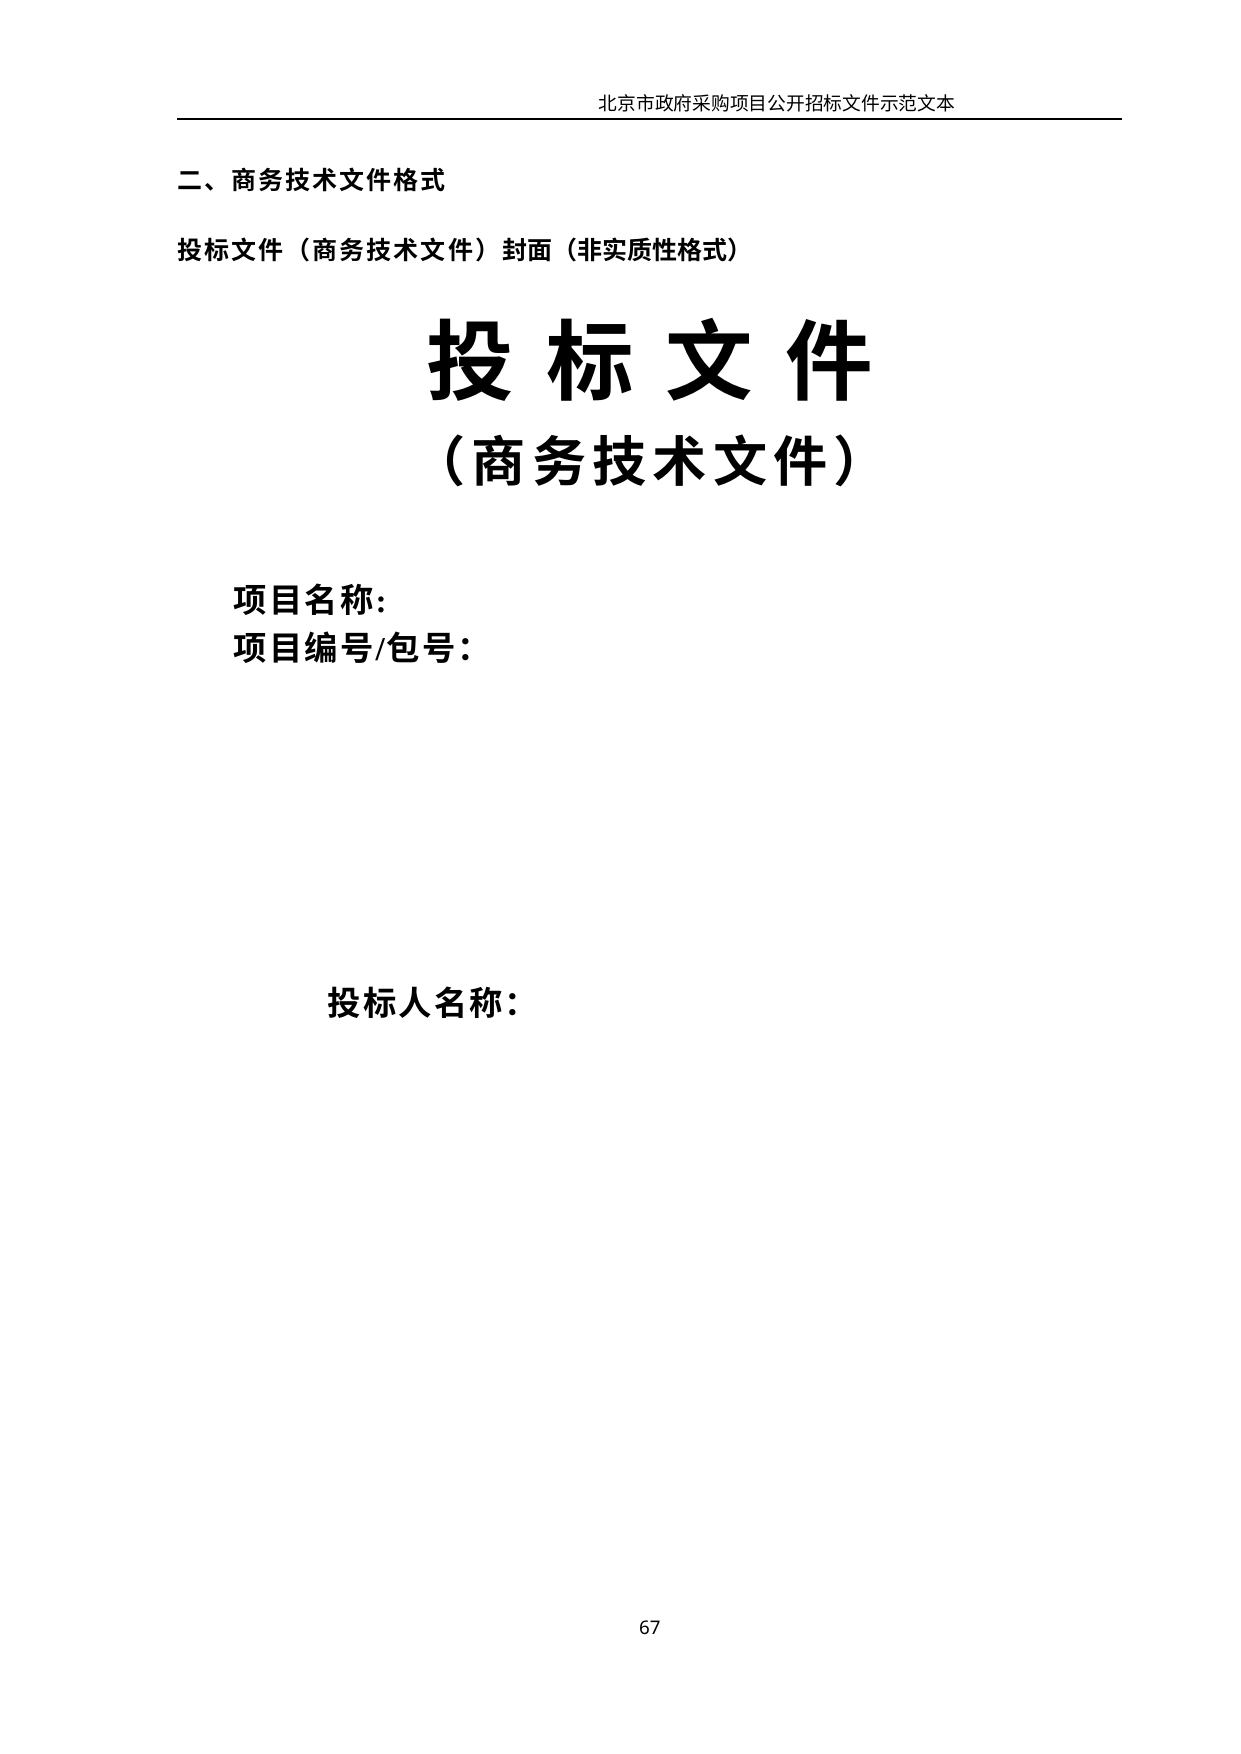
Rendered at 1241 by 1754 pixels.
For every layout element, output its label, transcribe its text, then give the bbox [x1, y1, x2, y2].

text 投标文件（商务技术文件）封面（非实质性格式） [177, 231, 1122, 267]
text 二、商务技术文件格式 [177, 160, 1122, 196]
text 投 标 文 件 [177, 292, 1122, 419]
text 项目名称: [177, 574, 1122, 622]
text 项目编号/包号： [177, 622, 1122, 670]
text （商务技术文件） [177, 419, 1122, 497]
text 投标人名称： [177, 977, 1122, 1025]
